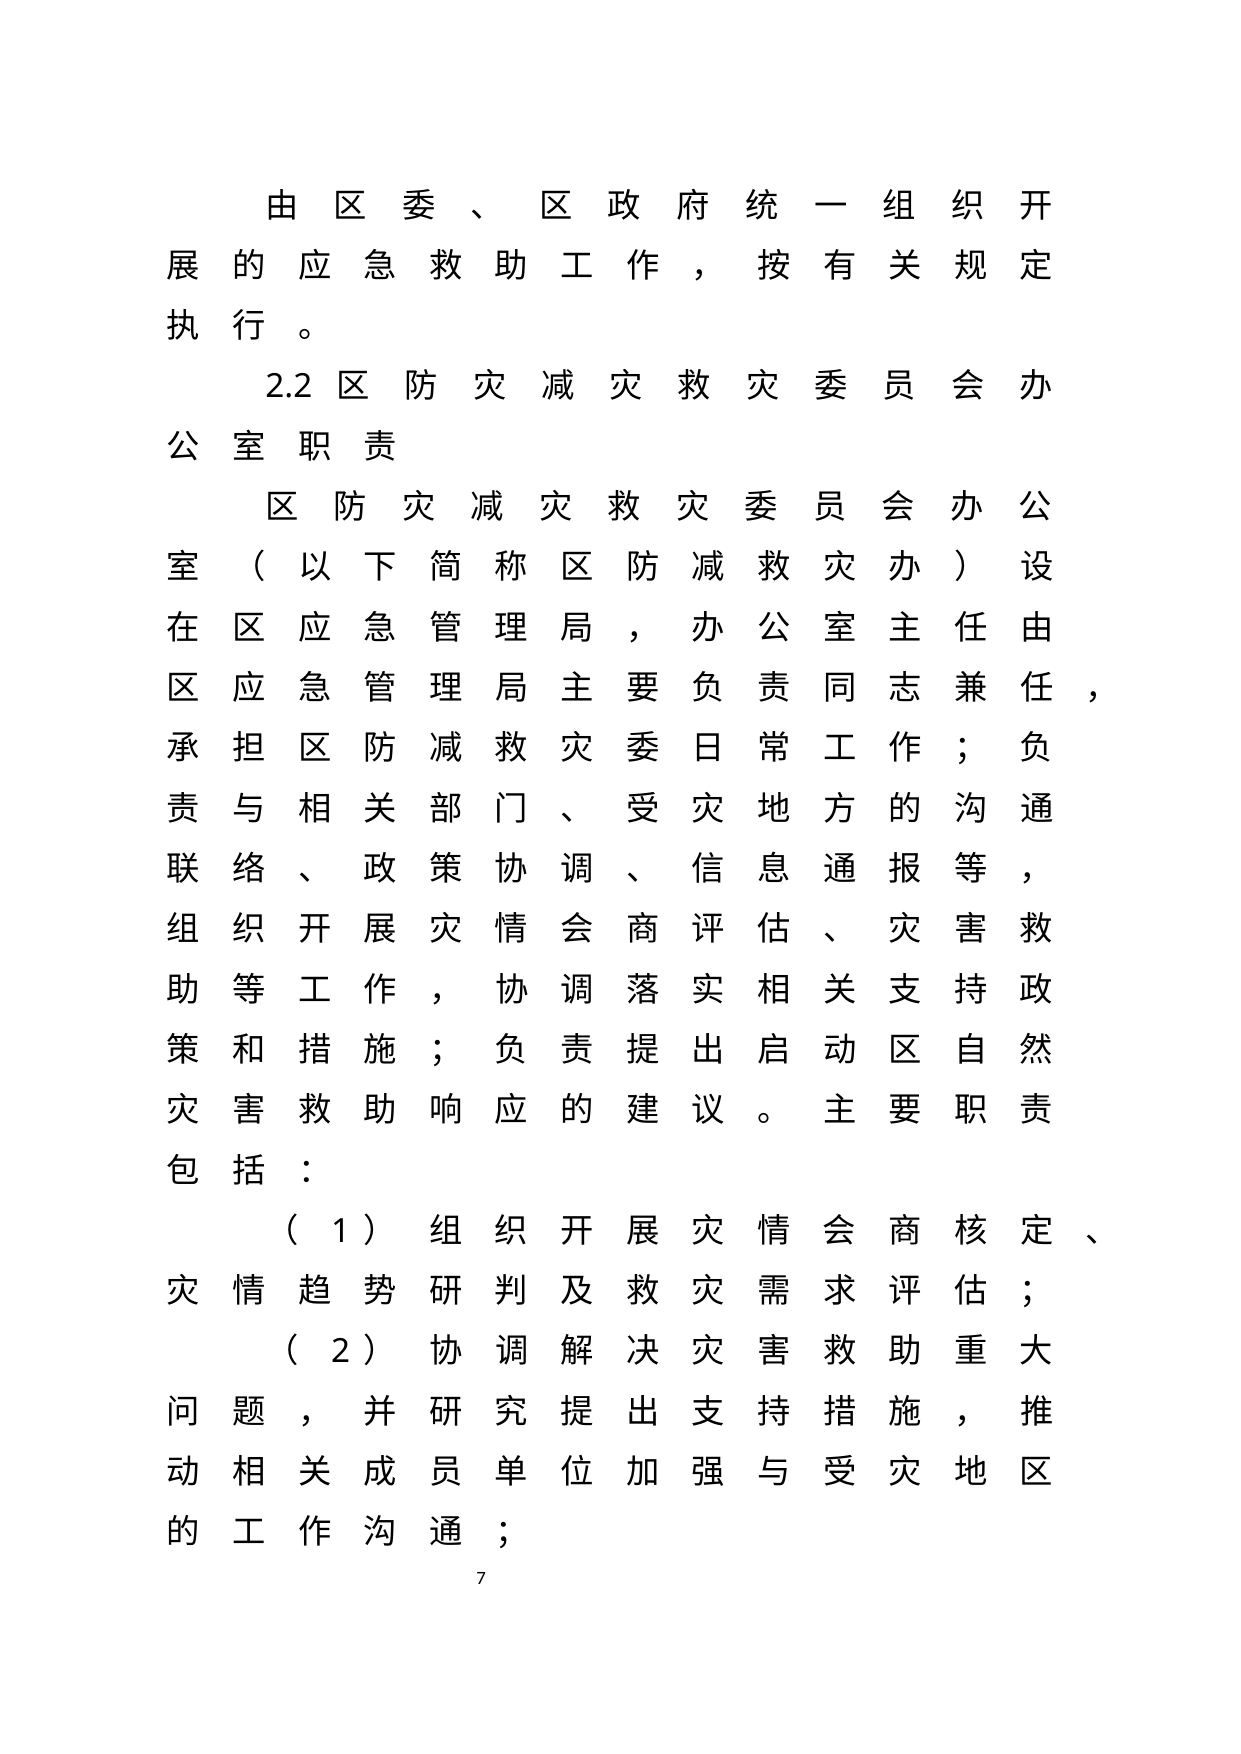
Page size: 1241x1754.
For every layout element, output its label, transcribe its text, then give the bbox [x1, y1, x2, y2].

text 区防灾减灾救灾委员会办公室（以下简称区防减救灾办）设在区应急管理局，办公室主任由区应急管理局主要负责同志兼任，承担区防减救灾委日常工作；负责与相关部门、受灾地方的沟通联络、政策协调、信息通报等，组织开展灾情会商评估、灾害救助等工作，协调落实相关支持政策和措施；负责提出启动区自然灾害救助响应的建议。主要职责包括： [167, 474, 1085, 1198]
text 由区委、区政府统一组织开展的应急救助工作，按有关规定执行。 [167, 172, 1085, 353]
text （1）组织开展灾情会商核定、灾情趋势研判及救灾需求评估； [167, 1198, 1085, 1318]
text 2.2 区防灾减灾救灾委员会办公室职责 [167, 353, 1085, 474]
text （2）协调解决灾害救助重大问题，并研究提出支持措施，推动相关成员单位加强与受灾地区的工作沟通； [167, 1318, 1085, 1559]
